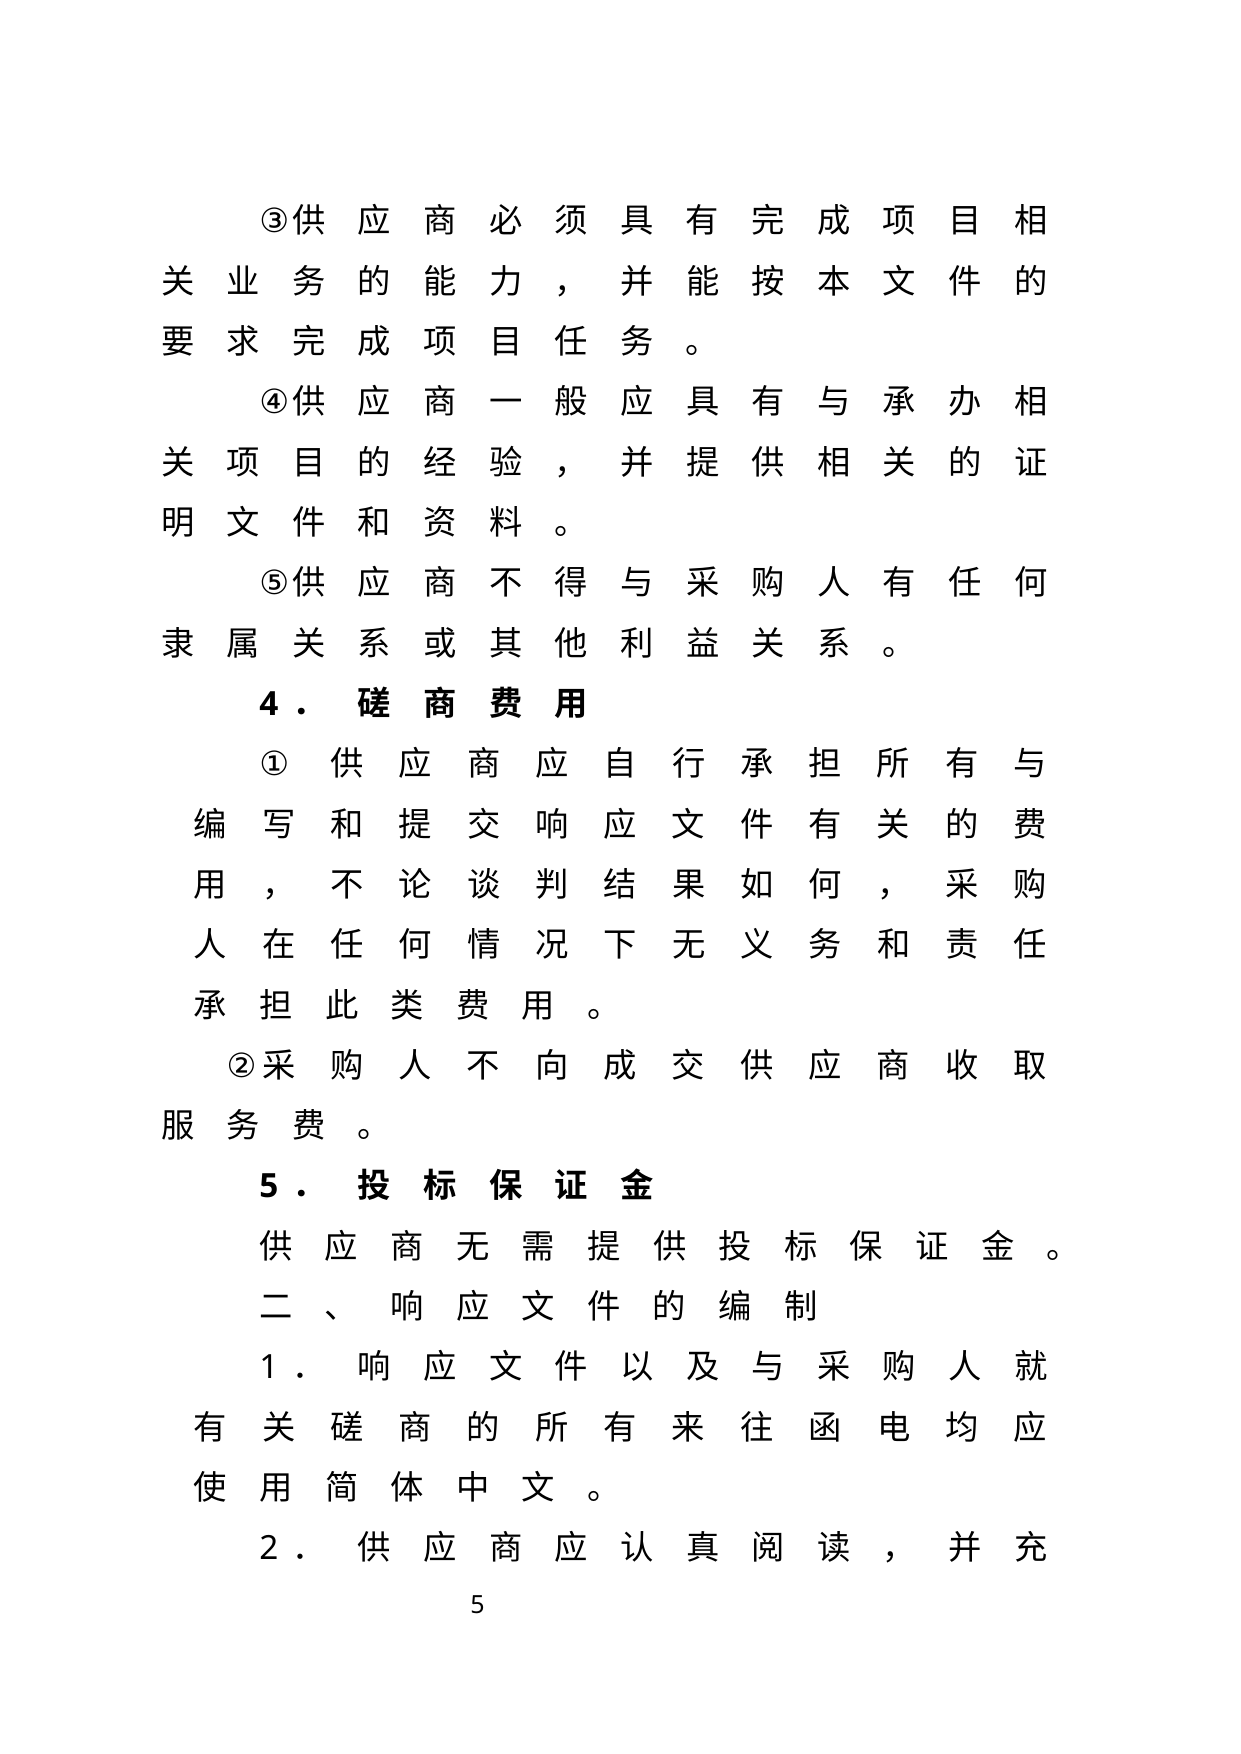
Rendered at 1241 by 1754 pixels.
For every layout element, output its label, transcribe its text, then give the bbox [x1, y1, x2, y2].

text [161, 1515, 1079, 1576]
text ① 供应商应自行承担所有与编写和提交响应文件有关的费用，不论谈判结果如何，采购人在任何情况下无义务和责任承担此类费用。 [161, 731, 1079, 1033]
text 5．投标保证金 [161, 1153, 1079, 1214]
text ③供应商必须具有完成项目相关业务的能力，并能按本文件的要求完成项目任务。 [161, 188, 1079, 369]
text 二、响应文件的编制 [161, 1274, 1079, 1334]
text 供应商无需提供投标保证金。 [161, 1214, 1079, 1274]
text ⑤供应商不得与采购人有任何隶属关系或其他利益关系。 [161, 550, 1079, 671]
text 1．响应文件以及与采购人就有关磋商的所有来往函电均应使用简体中文。 [161, 1334, 1079, 1515]
text 4．磋商费用 [161, 671, 1079, 731]
text ④供应商一般应具有与承办相关项目的经验，并提供相关的证明文件和资料。 [161, 369, 1079, 550]
text ②采购人不向成交供应商收取服务费。 [161, 1033, 1079, 1153]
